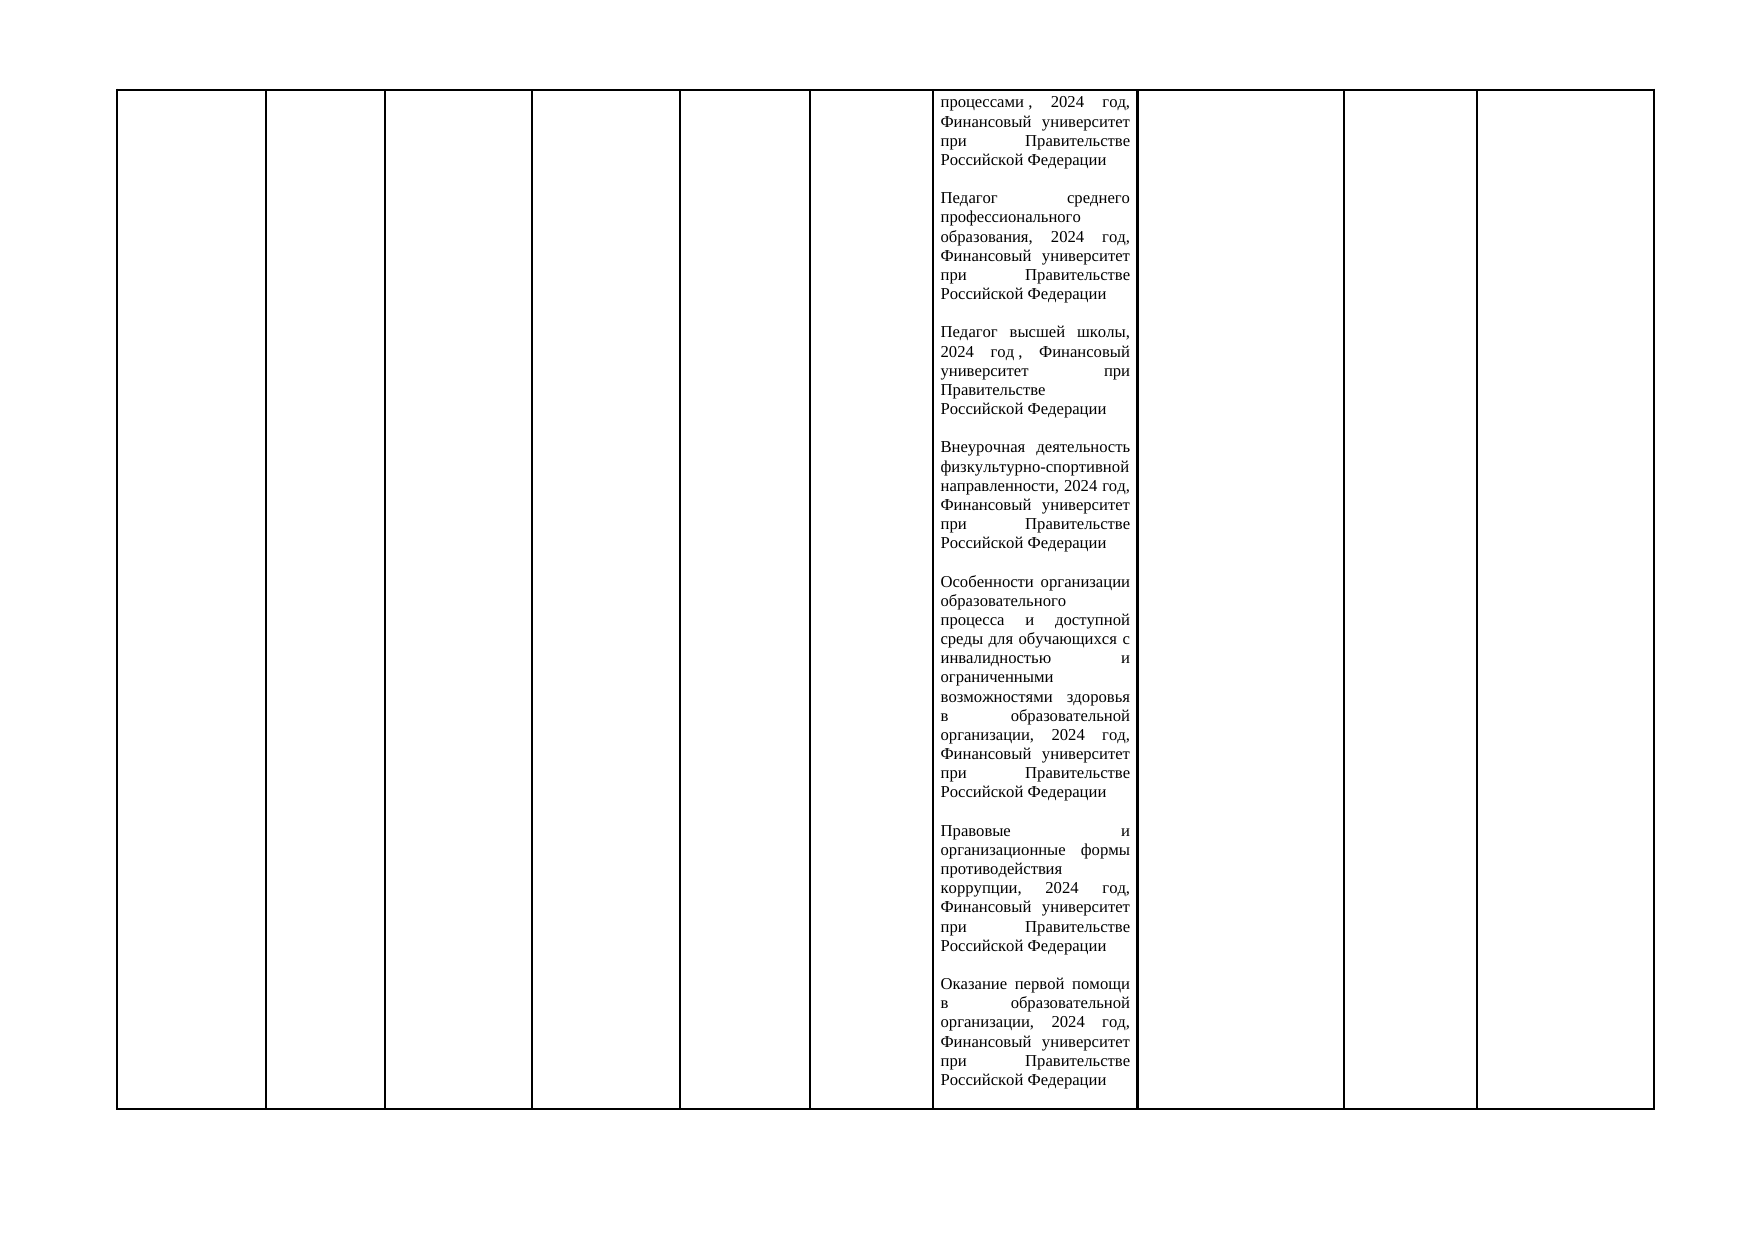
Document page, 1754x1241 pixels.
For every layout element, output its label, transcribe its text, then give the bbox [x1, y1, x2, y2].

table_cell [267, 91, 384, 1108]
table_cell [1139, 91, 1343, 1108]
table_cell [533, 91, 679, 1108]
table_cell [118, 91, 265, 1108]
table_cell 3 [1345, 91, 1476, 1108]
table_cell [934, 91, 1136, 1108]
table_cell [386, 91, 531, 1108]
table_cell - [811, 91, 932, 1108]
table_cell - [681, 91, 809, 1108]
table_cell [1478, 91, 1653, 1108]
